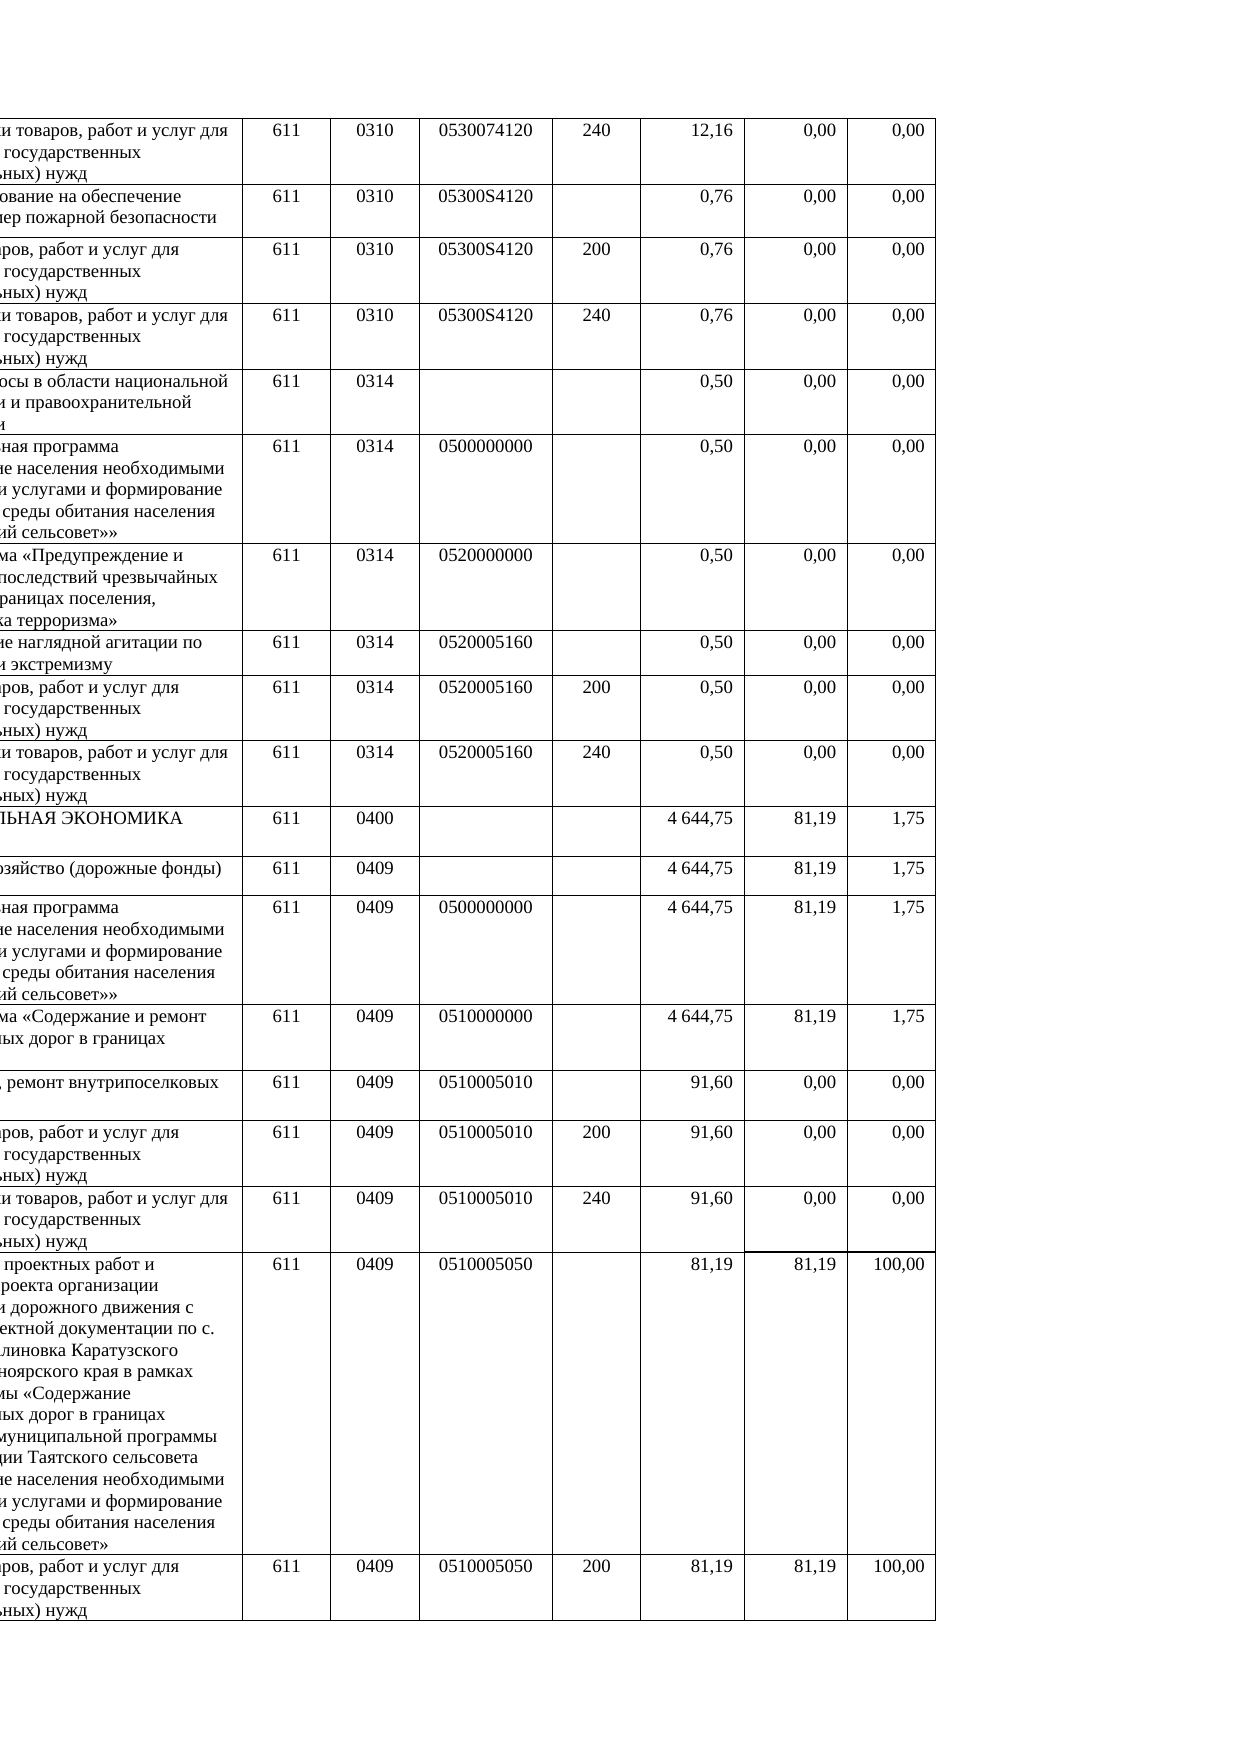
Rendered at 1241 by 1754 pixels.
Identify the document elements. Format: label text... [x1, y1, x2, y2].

table_cell 0,00 [745, 631, 847, 674]
table_cell 0,00 [848, 370, 935, 434]
table_cell 0409 [331, 1071, 419, 1120]
table_cell 0,00 [745, 185, 847, 237]
table_cell 0520005160 [420, 676, 552, 740]
table_cell Муниципальная программа «Обеспечение населения необходимыми социальными услугами и формирование комфортной среды обитания населения МО «Таятский сельсовет»» [0, 435, 242, 543]
table_cell 0510005010 [420, 1187, 552, 1251]
table_cell 611 [243, 1005, 330, 1070]
table_cell [553, 631, 640, 674]
table_cell 0510005010 [420, 1121, 552, 1186]
table_cell 0400 [331, 807, 419, 856]
table_cell 0,00 [745, 119, 847, 184]
table_cell 0310 [331, 304, 419, 368]
table_cell 240 [553, 119, 640, 184]
table_cell 05300S4120 [420, 304, 552, 368]
table_cell 81,19 [745, 807, 847, 856]
table_cell Закупка товаров, работ и услуг для обеспечения государственных (муниципальных) нужд [0, 238, 242, 303]
table_cell 0,76 [641, 185, 744, 237]
table_cell 0,50 [641, 370, 744, 434]
table_cell 91,60 [641, 1121, 744, 1186]
table_cell 0,00 [745, 1121, 847, 1186]
table_cell 0,00 [848, 741, 935, 806]
table_cell Иные закупки товаров, работ и услуг для обеспечения государственных (муниципальных) нужд [0, 1187, 242, 1251]
table_cell 0,50 [641, 435, 744, 543]
table_cell 0500000000 [420, 435, 552, 543]
table_cell 0409 [331, 1187, 419, 1251]
table_cell 611 [243, 676, 330, 740]
table_cell 0409 [331, 1253, 419, 1554]
table_cell 0,00 [848, 1187, 935, 1251]
table_cell 0,76 [641, 304, 744, 368]
table_cell 4 644,75 [641, 807, 744, 856]
table_cell [553, 1005, 640, 1070]
table_cell [420, 370, 552, 434]
table_cell [420, 807, 552, 856]
table_cell 240 [553, 304, 640, 368]
table_cell 4 644,75 [641, 1005, 744, 1070]
table_cell Содержание, ремонт внутрипоселковых дорог [0, 1071, 242, 1120]
table_cell 0310 [331, 119, 419, 184]
table_cell 611 [243, 544, 330, 630]
table_cell 0,00 [848, 185, 935, 237]
table_cell 611 [243, 1253, 330, 1554]
table_cell Закупка товаров, работ и услуг для обеспечения государственных (муниципальных) нужд [0, 1555, 242, 1620]
table_cell 4 644,75 [641, 857, 744, 895]
table_cell 611 [243, 807, 330, 856]
table_cell 0,00 [745, 238, 847, 303]
table_cell 0,00 [745, 676, 847, 740]
table_cell 0,00 [848, 631, 935, 674]
table_cell 1,75 [848, 857, 935, 895]
table_cell Подпрограмма «Предупреждение и ликвидация последствий чрезвычайных ситуаций в границах поселения, профилактика терроризма» [0, 544, 242, 630]
table_cell 0409 [331, 1121, 419, 1186]
table_cell [553, 1071, 640, 1120]
table_cell 200 [553, 676, 640, 740]
table_cell 100,00 [848, 1253, 935, 1554]
table_cell 91,60 [641, 1071, 744, 1120]
table_cell Закупка товаров, работ и услуг для обеспечения государственных (муниципальных) нужд [0, 1121, 242, 1186]
table_cell 0,00 [745, 304, 847, 368]
table_cell 0,00 [848, 676, 935, 740]
table_cell Выполнение проектных работ и разработка проекта организации безопасности дорожного движения с выдачей проектной документации по с. Таяты, д. Малиновка Каратузского района Красноярского края в рамках подпрограммы «Содержание автомобильных дорог в границах поселения» муниципальной программы администрации Таятского сельсовета «Обеспечение населения необходимыми социальными услугами и формирование комфортной среды обитания населения МО «Таятский сельсовет» [0, 1253, 242, 1554]
table_cell 100,00 [848, 1555, 935, 1620]
table_cell 611 [243, 857, 330, 895]
table_cell 81,19 [745, 1005, 847, 1070]
table_cell 0314 [331, 370, 419, 434]
table_cell 1,75 [848, 896, 935, 1004]
table_cell 0,00 [745, 544, 847, 630]
table_cell 0,50 [641, 544, 744, 630]
table_cell 0520005160 [420, 631, 552, 674]
table_cell Иные закупки товаров, работ и услуг для обеспечения государственных (муниципальных) нужд [0, 741, 242, 806]
table_cell 81,19 [745, 1253, 847, 1554]
table_cell 91,60 [641, 1187, 744, 1251]
table_cell 0409 [331, 896, 419, 1004]
table_cell 81,19 [745, 896, 847, 1004]
table_cell 0,00 [745, 1187, 847, 1251]
table_cell 611 [243, 185, 330, 237]
table_cell 611 [243, 741, 330, 806]
table_cell 0530074120 [420, 119, 552, 184]
table_cell [553, 370, 640, 434]
table_cell 81,19 [641, 1253, 744, 1554]
table_cell 0,00 [848, 119, 935, 184]
table_cell 611 [243, 435, 330, 543]
table_cell 0314 [331, 544, 419, 630]
table_cell 611 [243, 896, 330, 1004]
table_cell Дорожное хозяйство (дорожные фонды) [0, 857, 242, 895]
table_cell 0510005050 [420, 1253, 552, 1554]
table_cell 1,75 [848, 1005, 935, 1070]
table_cell 0314 [331, 741, 419, 806]
table_cell [553, 807, 640, 856]
table_cell 611 [243, 1071, 330, 1120]
table_cell 05300S4120 [420, 238, 552, 303]
table_cell 1,75 [848, 807, 935, 856]
table_cell 611 [243, 1555, 330, 1620]
table_cell Иные закупки товаров, работ и услуг для обеспечения государственных (муниципальных) нужд [0, 119, 242, 184]
table_cell 0,00 [848, 304, 935, 368]
table_cell 0409 [331, 1555, 419, 1620]
table_cell 0500000000 [420, 896, 552, 1004]
table_cell 611 [243, 1121, 330, 1186]
table_cell 240 [553, 1187, 640, 1251]
table_cell 81,19 [641, 1555, 744, 1620]
table_cell 611 [243, 631, 330, 674]
table_cell 0510000000 [420, 1005, 552, 1070]
table_cell 0314 [331, 631, 419, 674]
table_cell 0409 [331, 857, 419, 895]
table_cell Закупка товаров, работ и услуг для обеспечения государственных (муниципальных) нужд [0, 676, 242, 740]
table_cell 0310 [331, 185, 419, 237]
table_cell 81,19 [745, 857, 847, 895]
table_cell Другие вопросы в области национальной безопасности и правоохранительной деятельности [0, 370, 242, 434]
table_cell 0314 [331, 676, 419, 740]
table_cell [553, 544, 640, 630]
table_cell Приобретение наглядной агитации по терроризму и экстремизму [0, 631, 242, 674]
table_cell 0,00 [848, 1121, 935, 1186]
table_cell [553, 896, 640, 1004]
table_cell 0,00 [745, 435, 847, 543]
table_cell 4 644,75 [641, 896, 744, 1004]
table_cell 200 [553, 238, 640, 303]
table_cell 0314 [331, 435, 419, 543]
table_cell 0310 [331, 238, 419, 303]
table_cell [553, 435, 640, 543]
table_cell 200 [553, 1121, 640, 1186]
table_cell 0520000000 [420, 544, 552, 630]
table_cell 0,00 [745, 1071, 847, 1120]
table_cell Подпрограмма «Содержание и ремонт автомобильных дорог в границах поселения» [0, 1005, 242, 1070]
table_cell 0409 [331, 1005, 419, 1070]
table_cell 0,76 [641, 238, 744, 303]
table_cell 611 [243, 119, 330, 184]
table_cell 611 [243, 370, 330, 434]
table_cell 0,00 [848, 1071, 935, 1120]
table_cell 05300S4120 [420, 185, 552, 237]
table_cell 0,00 [848, 435, 935, 543]
table_cell Муниципальная программа «Обеспечение населения необходимыми социальными услугами и формирование комфортной среды обитания населения МО «Таятский сельсовет»» [0, 896, 242, 1004]
table_cell 611 [243, 1187, 330, 1251]
table_cell 611 [243, 238, 330, 303]
table_cell [553, 1253, 640, 1554]
table_cell НАЦИОНАЛЬНАЯ ЭКОНОМИКА [0, 807, 242, 856]
table_cell [553, 857, 640, 895]
table_cell 0,00 [745, 370, 847, 434]
table_cell 0,50 [641, 741, 744, 806]
table_cell 12,16 [641, 119, 744, 184]
table_cell 0,50 [641, 676, 744, 740]
table_cell Софинансирование на обеспечение первичных мер пожарной безопасности [0, 185, 242, 237]
table_cell 0520005160 [420, 741, 552, 806]
table_cell 611 [243, 304, 330, 368]
table_cell 240 [553, 741, 640, 806]
table_cell 0,00 [848, 238, 935, 303]
table_cell Иные закупки товаров, работ и услуг для обеспечения государственных (муниципальных) нужд [0, 304, 242, 368]
table_cell 200 [553, 1555, 640, 1620]
table_cell [420, 857, 552, 895]
table_cell 0510005010 [420, 1071, 552, 1120]
table_cell 0,00 [745, 741, 847, 806]
table_cell 0,50 [641, 631, 744, 674]
table_cell 0,00 [848, 544, 935, 630]
table_cell 81,19 [745, 1555, 847, 1620]
table_cell 0510005050 [420, 1555, 552, 1620]
table_cell [553, 185, 640, 237]
